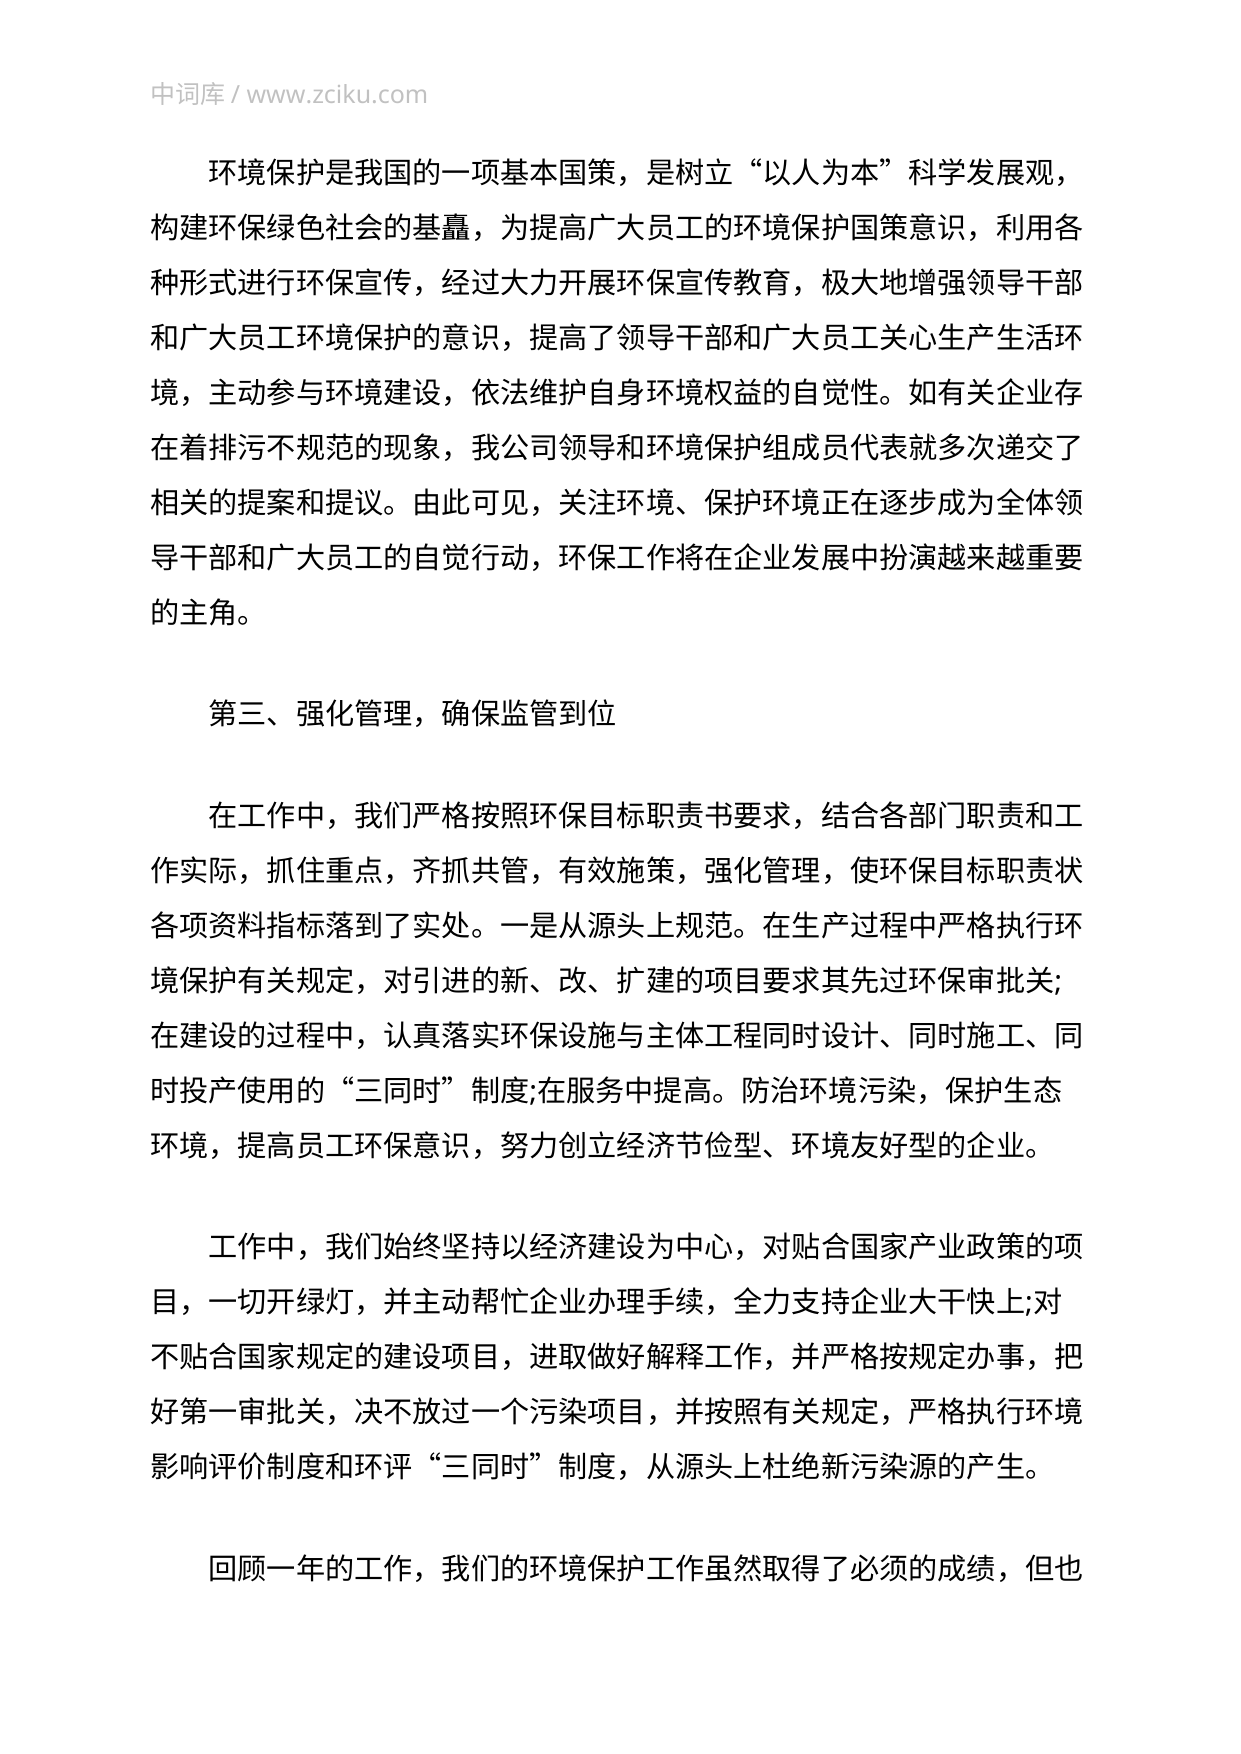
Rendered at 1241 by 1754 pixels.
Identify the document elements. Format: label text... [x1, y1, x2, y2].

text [150, 1546, 1090, 1588]
text 第三、强化管理，确保监管到位 [150, 691, 1090, 733]
text 在工作中，我们严格按照环保目标职责书要求，结合各部门职责和工作实际，抓住重点，齐抓共管，有效施策，强化管理，使环保目标职责状各项资料指标落到了实处。一是从源头上规范。在生产过程中严格执行环境保护有关规定，对引进的新、改、扩建的项目要求其先过环保审批关;在建设的过程中，认真落实环保设施与主体工程同时设计、同时施工、同时投产使用的“三同时”制度;在服务中提高。防治环境污染，保护生态环境，提高员工环保意识，努力创立经济节俭型、环境友好型的企业。 [150, 793, 1090, 1164]
text 工作中，我们始终坚持以经济建设为中心，对贴合国家产业政策的项目，一切开绿灯，并主动帮忙企业办理手续，全力支持企业大干快上;对不贴合国家规定的建设项目，进取做好解释工作，并严格按规定办事，把好第一审批关，决不放过一个污染项目，并按照有关规定，严格执行环境影响评价制度和环评“三同时”制度，从源头上杜绝新污染源的产生。 [150, 1224, 1090, 1486]
text 环境保护是我国的一项基本国策，是树立“以人为本”科学发展观，构建环保绿色社会的基矗，为提高广大员工的环境保护国策意识，利用各种形式进行环保宣传，经过大力开展环保宣传教育，极大地增强领导干部和广大员工环境保护的意识，提高了领导干部和广大员工关心生产生活环境，主动参与环境建设，依法维护自身环境权益的自觉性。如有关企业存在着排污不规范的现象，我公司领导和环境保护组成员代表就多次递交了相关的提案和提议。由此可见，关注环境、保护环境正在逐步成为全体领导干部和广大员工的自觉行动，环保工作将在企业发展中扮演越来越重要的主角。 [150, 150, 1090, 631]
